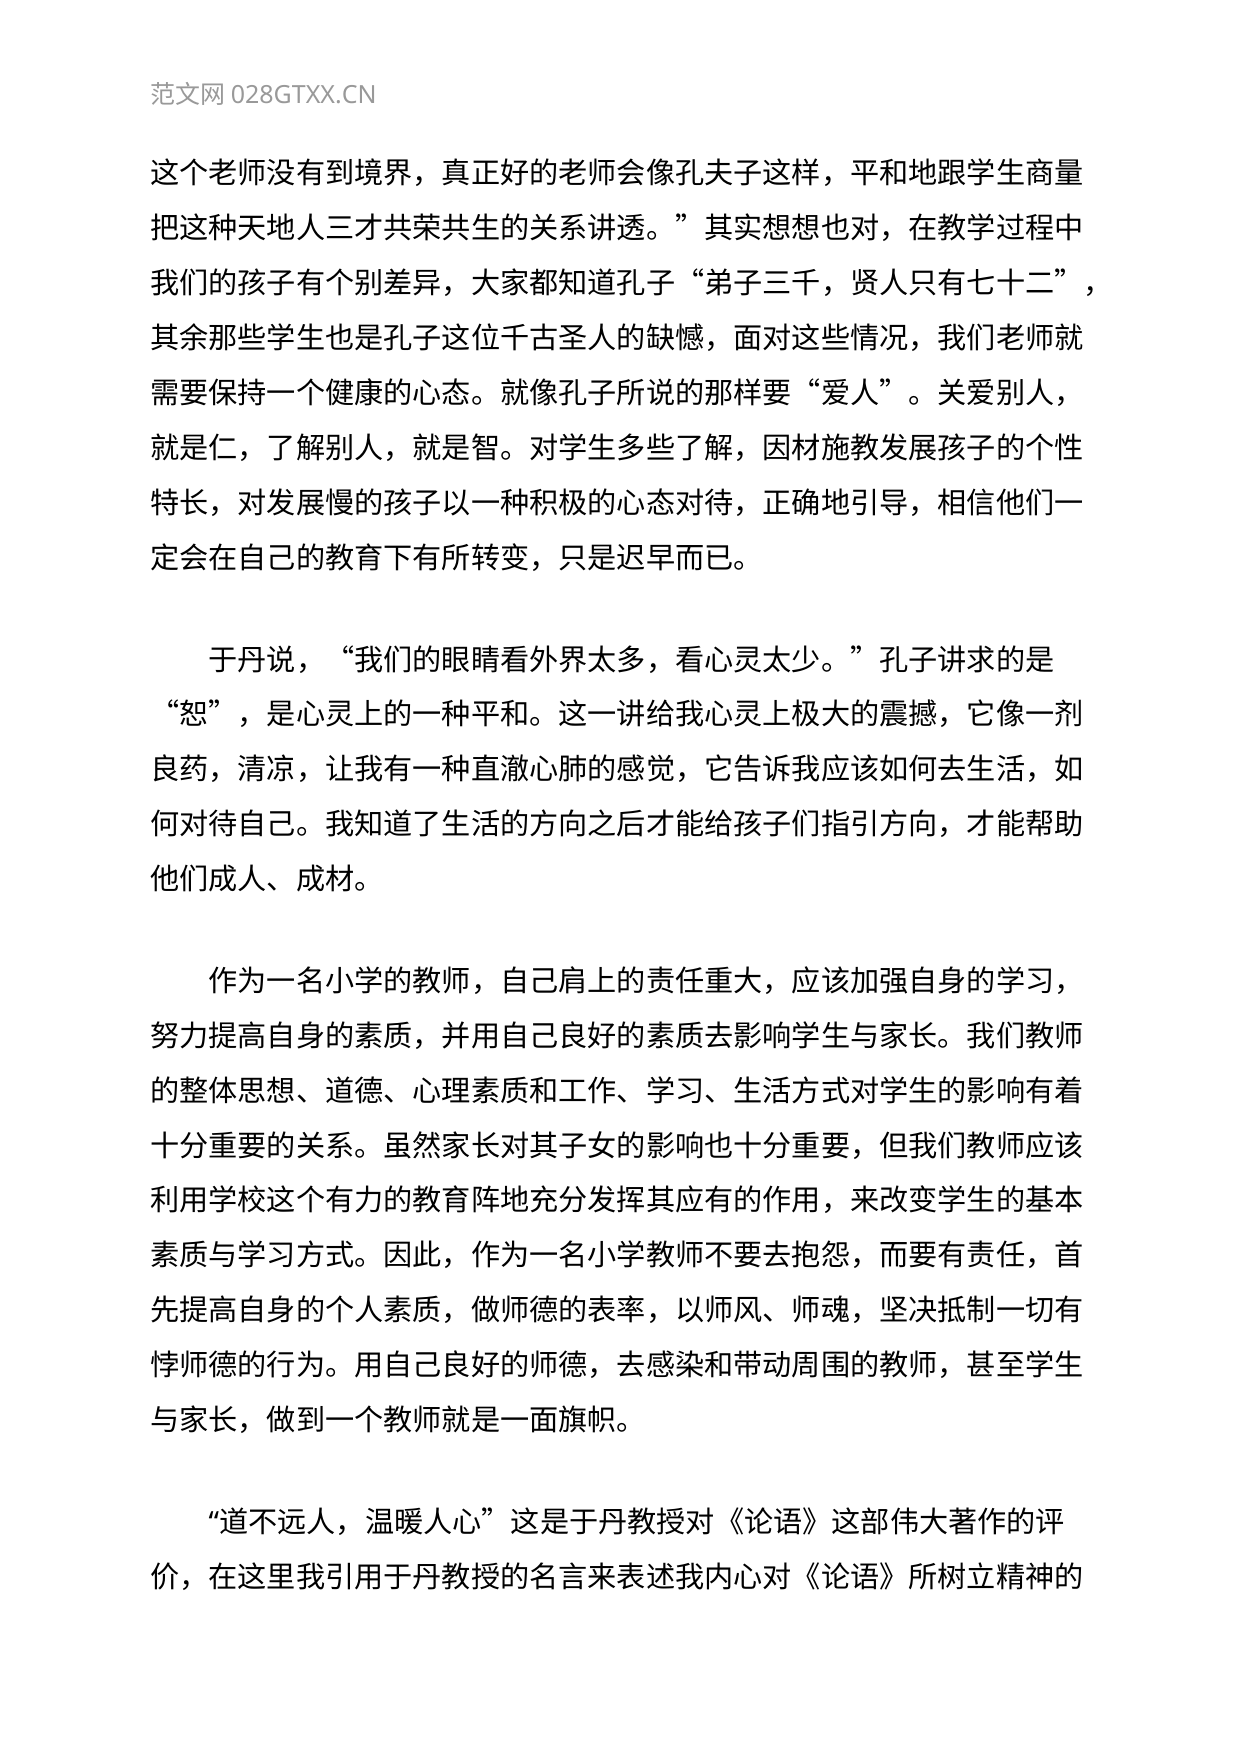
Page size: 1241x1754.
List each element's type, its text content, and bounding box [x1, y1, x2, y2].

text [150, 1498, 1090, 1596]
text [150, 150, 1090, 577]
text 于丹说，“我们的眼睛看外界太多，看心灵太少。”孔子讲求的是“恕”，是心灵上的一种平和。这一讲给我心灵上极大的震撼，它像一剂良药，清凉，让我有一种直澈心肺的感觉，它告诉我应该如何去生活，如何对待自己。我知道了生活的方向之后才能给孩子们指引方向，才能帮助他们成人、成材。 [150, 636, 1090, 898]
text 作为一名小学的教师，自己肩上的责任重大，应该加强自身的学习，努力提高自身的素质，并用自己良好的素质去影响学生与家长。我们教师的整体思想、道德、心理素质和工作、学习、生活方式对学生的影响有着十分重要的关系。虽然家长对其子女的影响也十分重要，但我们教师应该利用学校这个有力的教育阵地充分发挥其应有的作用，来改变学生的基本素质与学习方式。因此，作为一名小学教师不要去抱怨，而要有责任，首先提高自身的个人素质，做师德的表率，以师风、师魂，坚决抵制一切有悖师德的行为。用自己良好的师德，去感染和带动周围的教师，甚至学生与家长，做到一个教师就是一面旗帜。 [150, 957, 1090, 1439]
